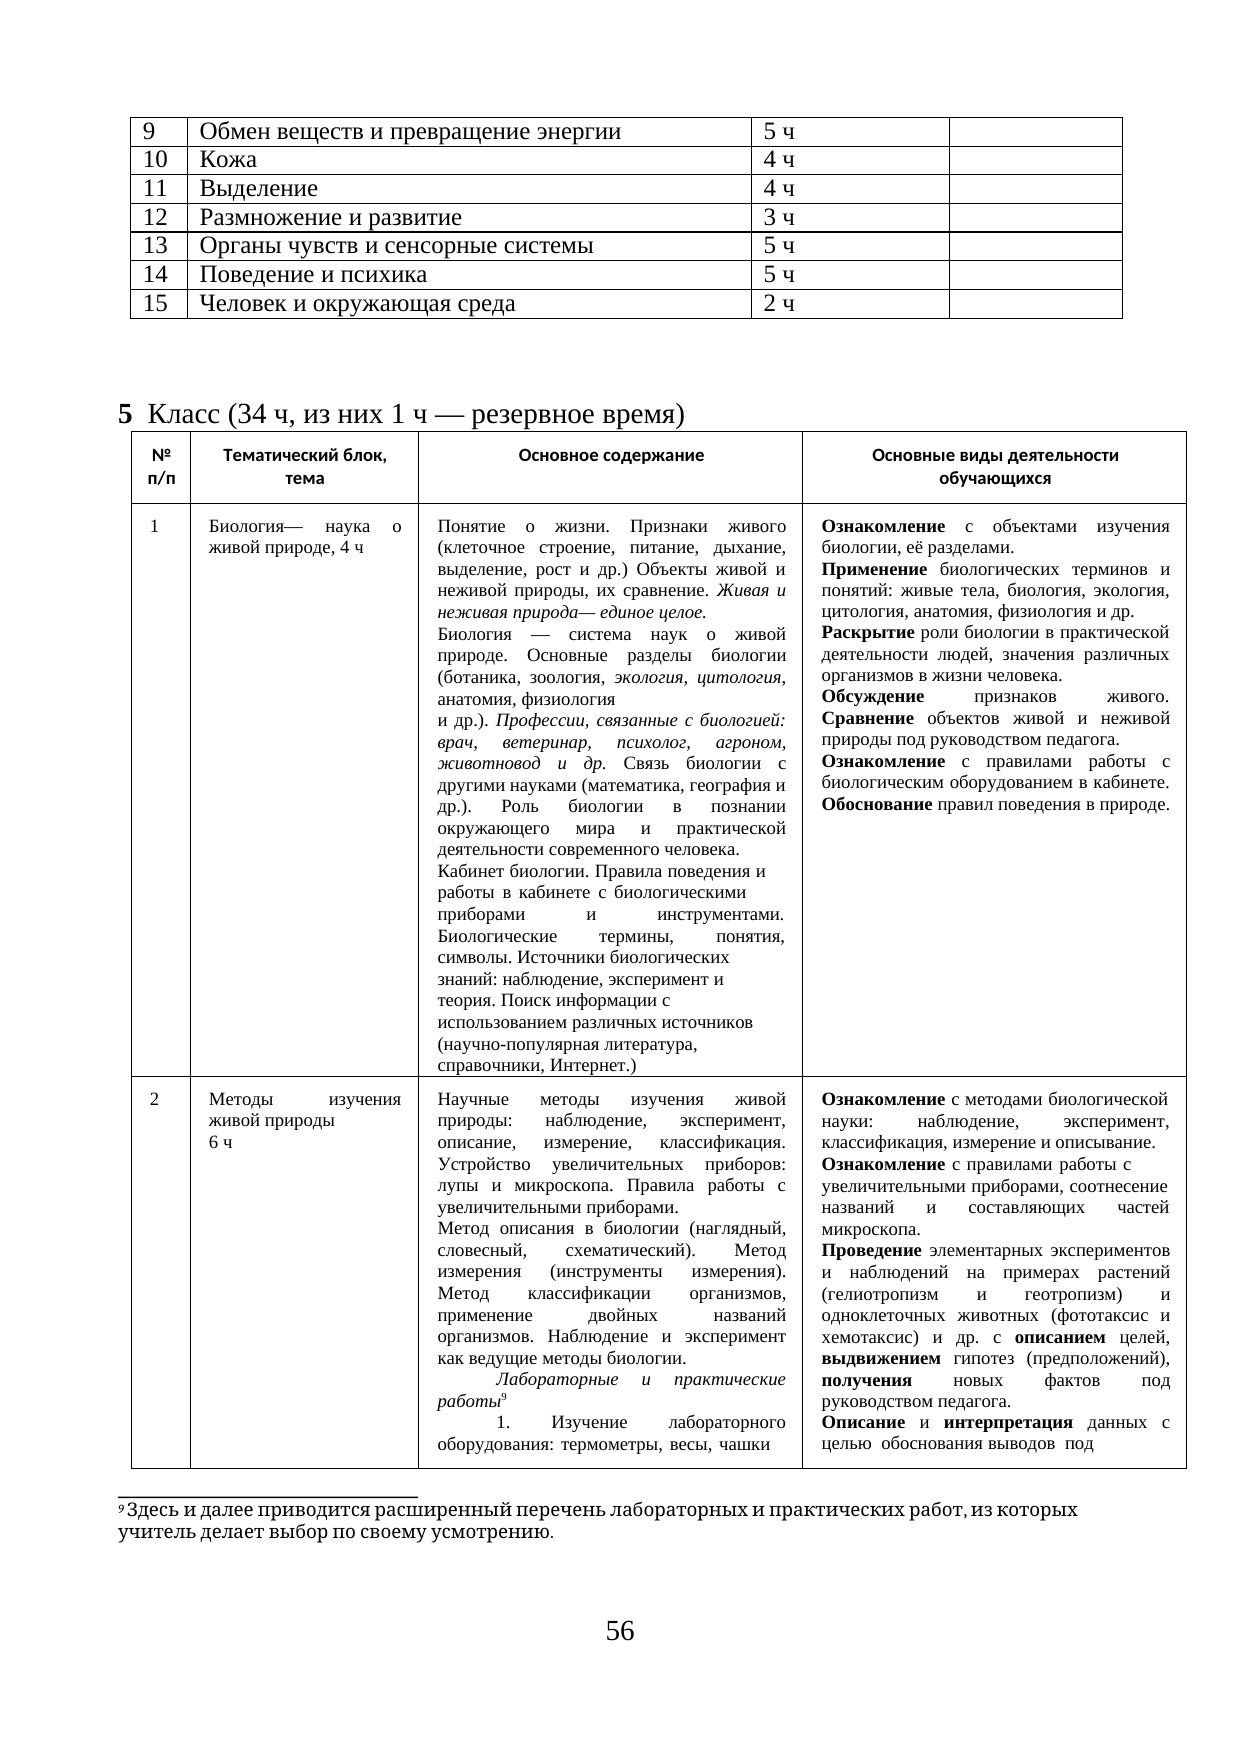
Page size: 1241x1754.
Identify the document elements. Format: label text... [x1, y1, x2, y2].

table_cell [950, 175, 1122, 203]
table_cell Выделение [188, 175, 751, 203]
table_header 5 ч [752, 118, 949, 146]
list Класс (34 ч, из них 1 ч — резервное время) [118, 397, 793, 430]
table_cell [950, 290, 1122, 318]
table_cell Научные методы изучения живой природы: наблюдение, эксперимент, описание, измерение, классификация. Устройство увеличительных приборов: лупы и микроскопа. Правила работы с увеличительными приборами. Метод описания в биологии (наглядный, словесный, схематический). Метод измерения (инструменты измерения). Метод классификации организмов, применение двойных названий организмов. Наблюдение и эксперимент как ведущие методы биологии. Лабораторные и практические работы9 1. Изучение лабораторного оборудования: термометры, весы, чашки [419, 1077, 802, 1468]
table_cell Биология— наука о живой природе, 4 ч [191, 504, 418, 1076]
table_header Обмен веществ и превращение энергии [188, 118, 751, 146]
table_cell Методы изучения живой природы 6 ч [191, 1077, 418, 1468]
table_cell Понятие о жизни. Признаки живого (клеточное строение, питание, дыхание, выделение, рост и др.) Объекты живой и неживой природы, их сравнение. Живая и неживая природа— единое целое. Биология — система наук о живой природе. Основные разделы биологии (ботаника, зоология, экология, цитология, анатомия, физиология и др.). Профессии, связанные с биологией: врач, ветеринар, психолог, агроном, животновод и др. Связь биологии с другими науками (математика, география и др.). Роль биологии в познании окружающего мира и практической деятельности современного человека. Кабинет биологии. Правила поведения и работы в кабинете с биологическими приборами и инструментами. Биологические термины, понятия, символы. Источники биологических знаний: наблюдение, эксперимент и теория. Поиск информации с использованием различных источников (научно-популярная литература, справочники, Интернет.) [419, 504, 802, 1076]
table_cell Размножение и развитие [188, 204, 751, 231]
table_cell 14 [131, 261, 187, 289]
table_cell [950, 147, 1122, 174]
table_header [950, 118, 1122, 146]
table_cell 4 ч [752, 175, 949, 203]
table_header Основные виды деятельности обучающихся [803, 432, 1186, 502]
table_cell 2 ч [752, 290, 949, 318]
table_header 9 [131, 118, 187, 146]
table_header Основное содержание [419, 432, 802, 502]
table_cell 15 [131, 290, 187, 318]
table_cell 13 [131, 233, 187, 260]
table_cell [950, 233, 1122, 260]
table_cell 12 [131, 204, 187, 231]
table_cell 10 [131, 147, 187, 174]
table_cell 2 [132, 1077, 190, 1468]
table_cell 1 [132, 504, 190, 1076]
table_cell Органы чувств и сенсорные системы [188, 233, 751, 260]
table_cell Поведение и психика [188, 261, 751, 289]
table_header Тематический блок, тема [191, 432, 418, 502]
table_cell Ознакомление с объектами изучения биологии, её разделами. Применение биологических терминов и понятий: живые тела, биология, экология, цитология, анатомия, физиология и др. Раскрытие роли биологии в практической деятельности людей, значения различных организмов в жизни человека. Обсуждение признаков живого. Сравнение объектов живой и неживой природы под руководством педагога. Ознакомление с правилами работы с биологическим оборудованием в кабинете. Обоснование правил поведения в природе. [803, 504, 1186, 1076]
table_cell Кожа [188, 147, 751, 174]
table_cell 5 ч [752, 233, 949, 260]
table_cell Ознакомление с методами биологической науки: наблюдение, эксперимент, классификация, измерение и описывание. Ознакомление с правилами работы с увеличительными приборами, соотнесение названий и составляющих частей микроскопа. Проведение элементарных экспериментов и наблюдений на примерах растений (гелиотропизм и геотропизм) и одноклеточных животных (фототаксис и хемотаксис) и др. с описанием целей, выдвижением гипотез (предположений), получения новых фактов под руководством педагога. Описание и интерпретация данных с целью обоснования выводов под [803, 1077, 1186, 1468]
table_cell 4 ч [752, 147, 949, 174]
text 9 Здесь и далее приводится расширенный перечень лабораторных и практических работ, из которых учитель делает выбор по своему усмотрению. [118, 1500, 1150, 1543]
table_cell 11 [131, 175, 187, 203]
table_cell [950, 261, 1122, 289]
table_cell 3 ч [752, 204, 949, 231]
table_header № п/п [132, 432, 190, 502]
table_cell 5 ч [752, 261, 949, 289]
table_cell [950, 204, 1122, 231]
table_cell Человек и окружающая среда [188, 290, 751, 318]
